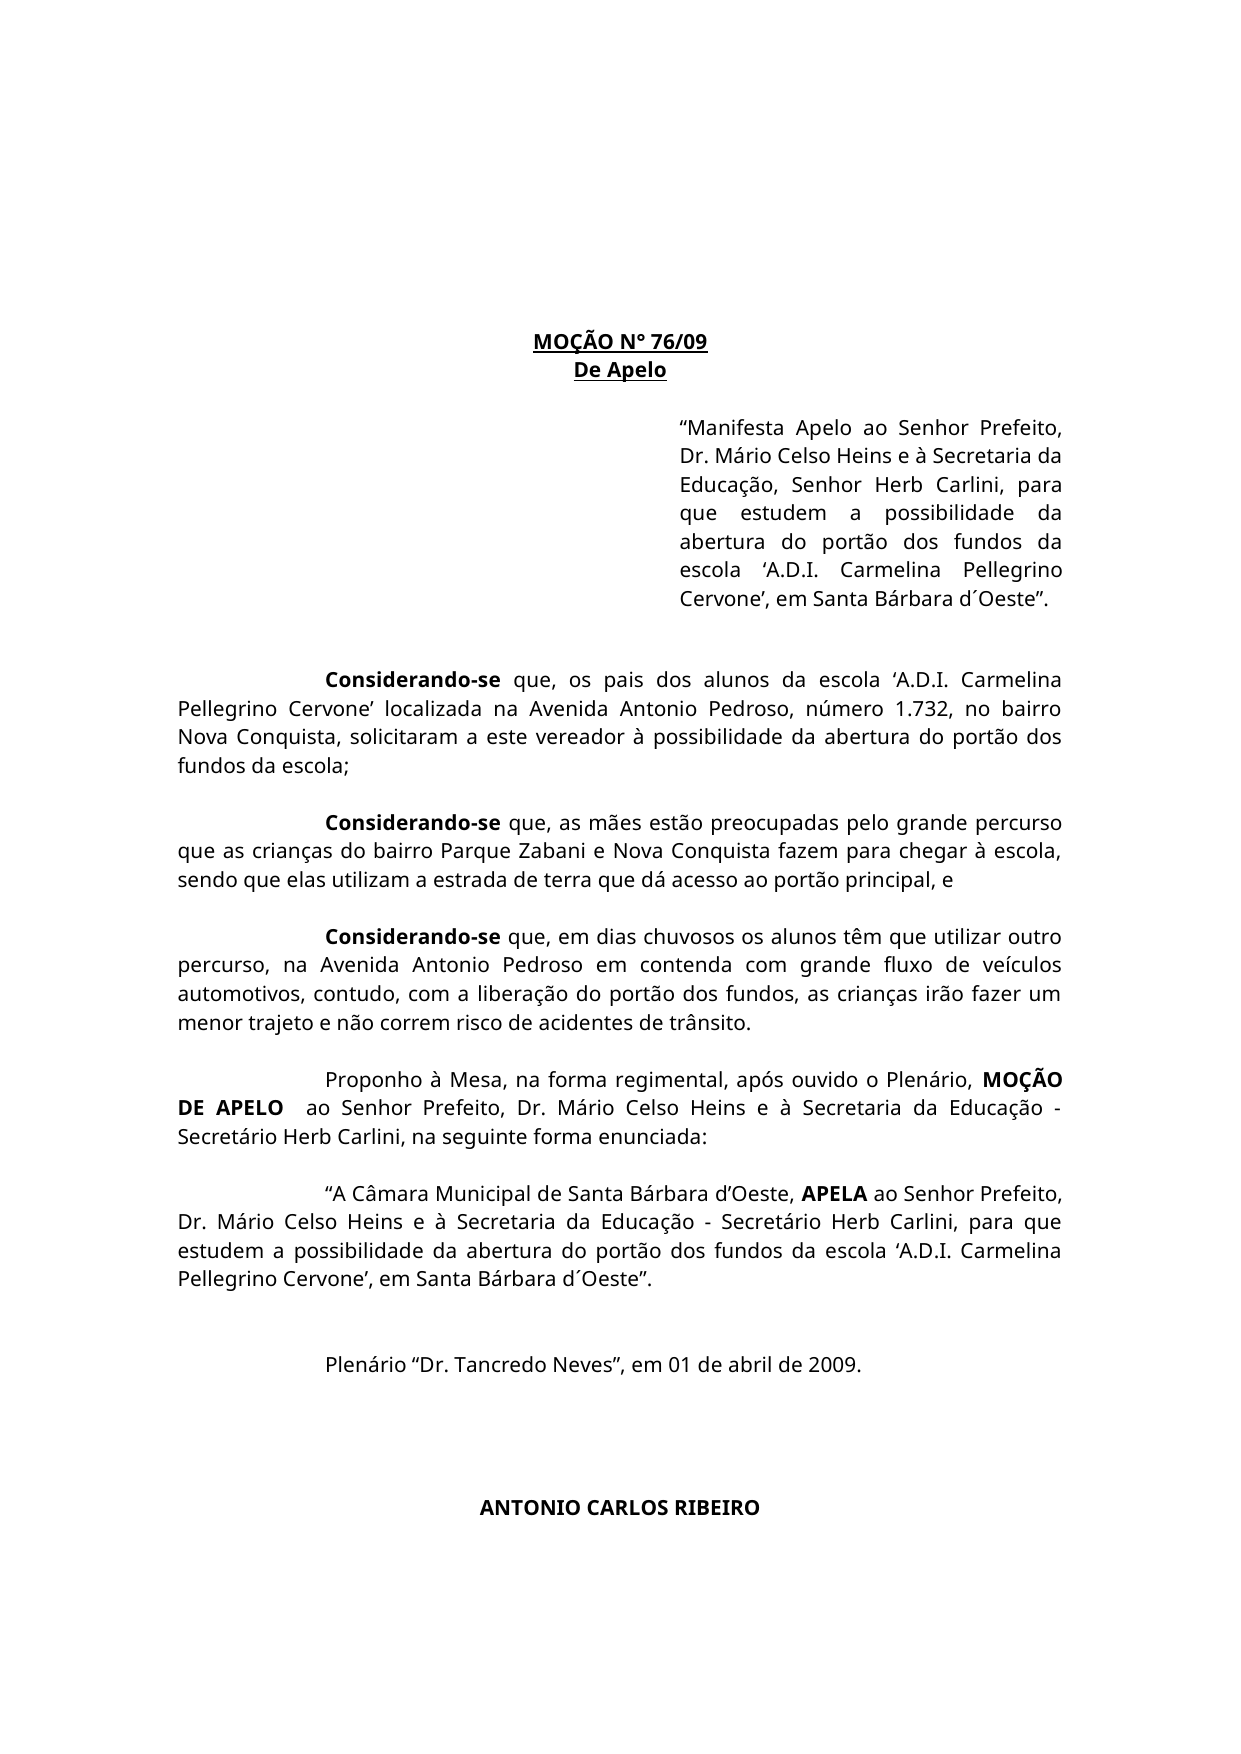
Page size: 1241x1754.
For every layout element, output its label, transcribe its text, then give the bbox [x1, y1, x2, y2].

subtitle De Apelo [177, 355, 1063, 384]
text Plenário “Dr. Tancredo Neves”, em 01 de abril de 2009. [177, 1350, 1063, 1378]
text Considerando-se que, em dias chuvosos os alunos têm que utilizar outro percurso, na Avenida Antonio Pedroso em contenda com grande fluxo de veículos automotivos, contudo, com a liberação do portão dos fundos, as crianças irão fazer um menor trajeto e não correm risco de acidentes de trânsito. [177, 922, 1063, 1036]
title MOÇÃO N° 76/09 [177, 327, 1063, 355]
subtitle ANTONIO CARLOS RIBEIRO [177, 1493, 1063, 1521]
text Considerando-se que, as mães estão preocupadas pelo grande percurso que as crianças do bairro Parque Zabani e Nova Conquista fazem para chegar à escola, sendo que elas utilizam a estrada de terra que dá acesso ao portão principal, e [177, 808, 1063, 893]
text “Manifesta Apelo ao Senhor Prefeito, Dr. Mário Celso Heins e à Secretaria da Educação, Senhor Herb Carlini, para que estudem a possibilidade da abertura do portão dos fundos da escola ‘A.D.I. Carmelina Pellegrino Cervone’, d´Oeste”. [679, 412, 1063, 612]
text Proponho à Mesa, na forma regimental, após ouvido o Plenário, MOÇÃO DE APELO ao Senhor Prefeito, Dr. Mário Celso Heins e à Secretaria da Educação - Secretário Herb Carlini, na seguinte forma enunciada: [177, 1064, 1063, 1150]
text “A Câmara Municipal de Santa Bárbara d’Oeste, APELA ao Senhor Prefeito, Dr. Mário Celso Heins e à Secretaria da Educação - Secretário Herb Carlini, para que estudem a possibilidade da abertura do portão dos fundos da escola ‘A.D.I. Carmelina Pellegrino Cervone’, d´Oeste”. [177, 1179, 1063, 1293]
text Considerando-se que, os pais dos alunos da escola ‘A.D.I. Carmelina Pellegrino Cervone’ localizada na Avenida Antonio Pedroso, número 1.732, no bairro Nova Conquista, solicitaram a este vereador à possibilidade da abertura do portão dos fundos da escola; [177, 665, 1063, 779]
